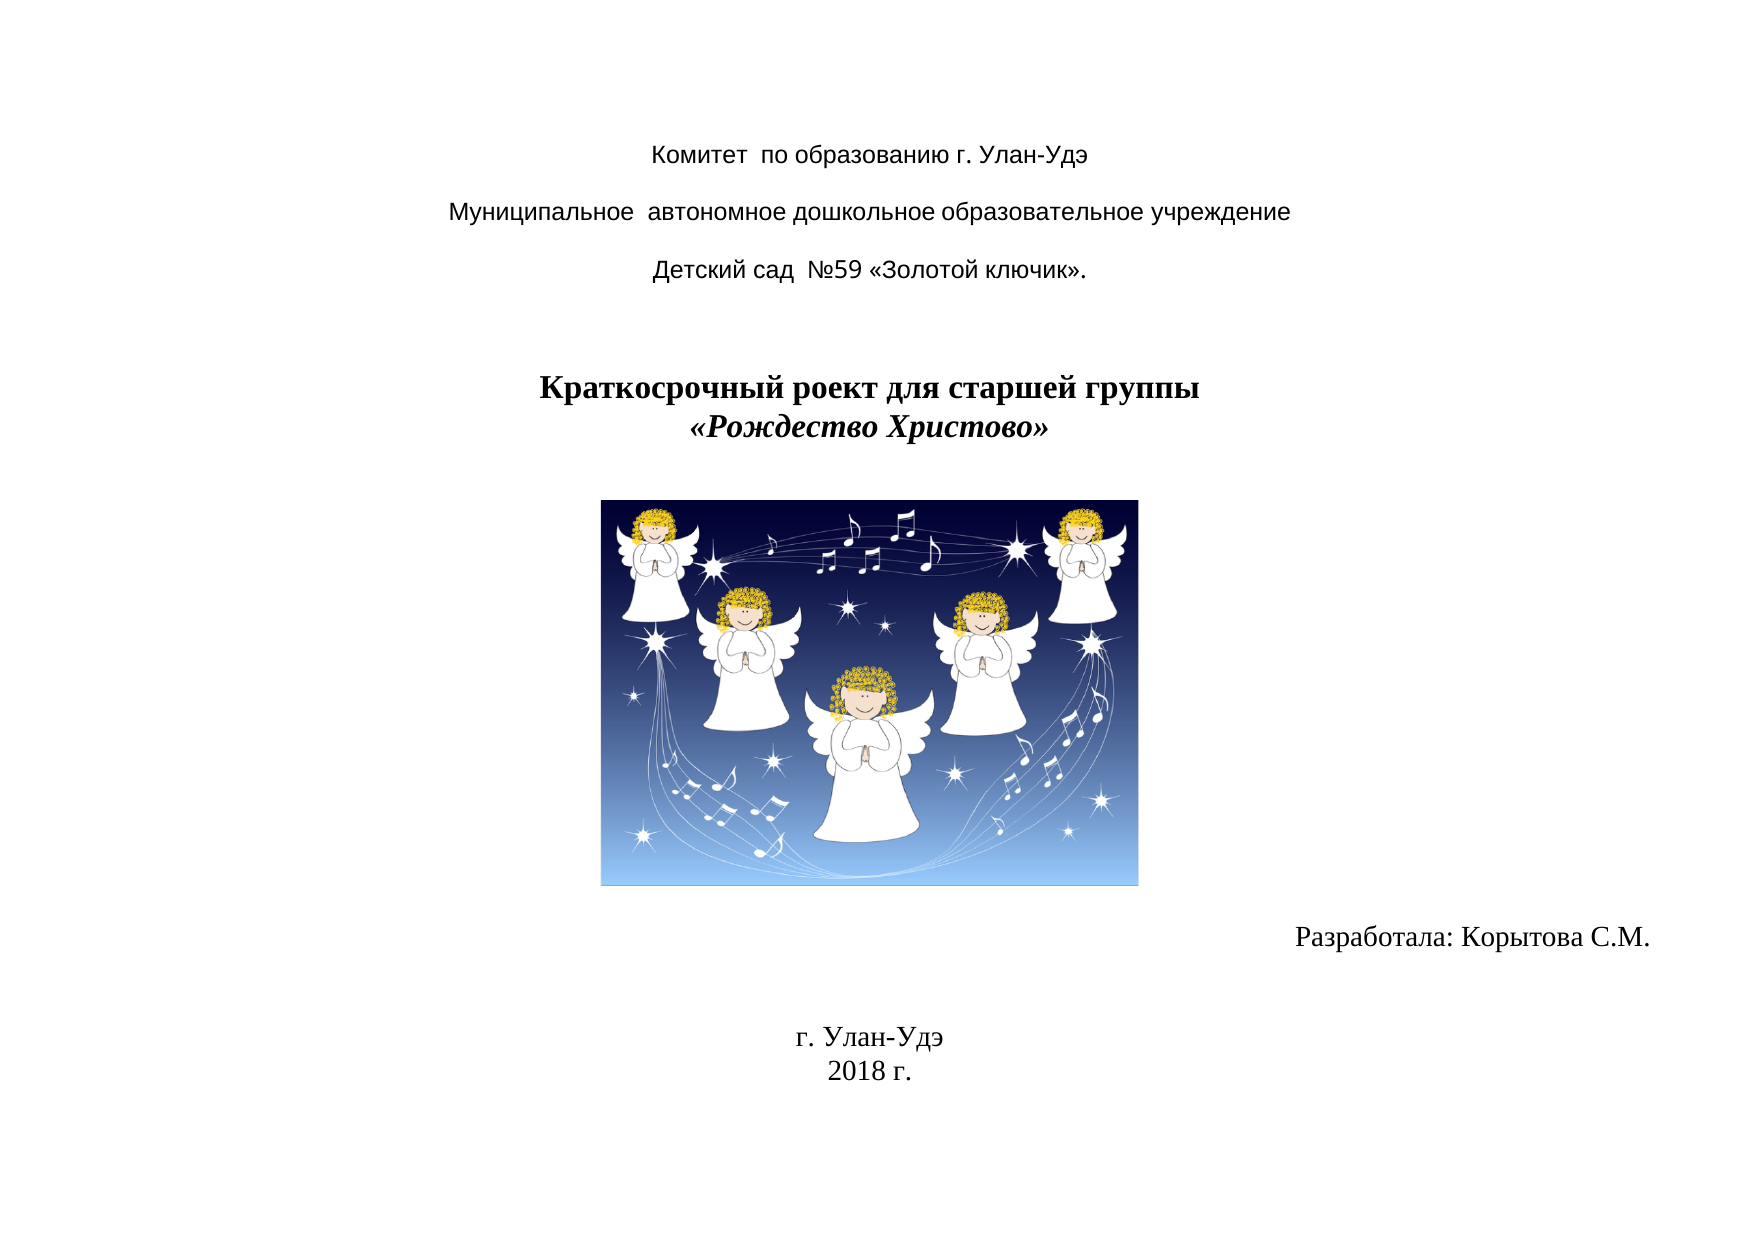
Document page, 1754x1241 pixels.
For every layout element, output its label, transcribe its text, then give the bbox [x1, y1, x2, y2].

picture [600, 500, 1139, 886]
text 2018 г. [89, 1053, 1651, 1087]
text г. Улан-Удэ [89, 1019, 1651, 1053]
text Муниципальное автономное дошкольное образовательное учреждение [89, 197, 1651, 226]
text Детский сад №59 «Золотой ключик». [89, 252, 1651, 286]
text Разработала: Корытова С.М. [89, 919, 1651, 952]
text Краткосрочный роект для старшей группы [89, 368, 1651, 406]
text Комитет по образованию г. Улан-Удэ [89, 137, 1651, 171]
text «Рождество Христово» [89, 406, 1651, 444]
